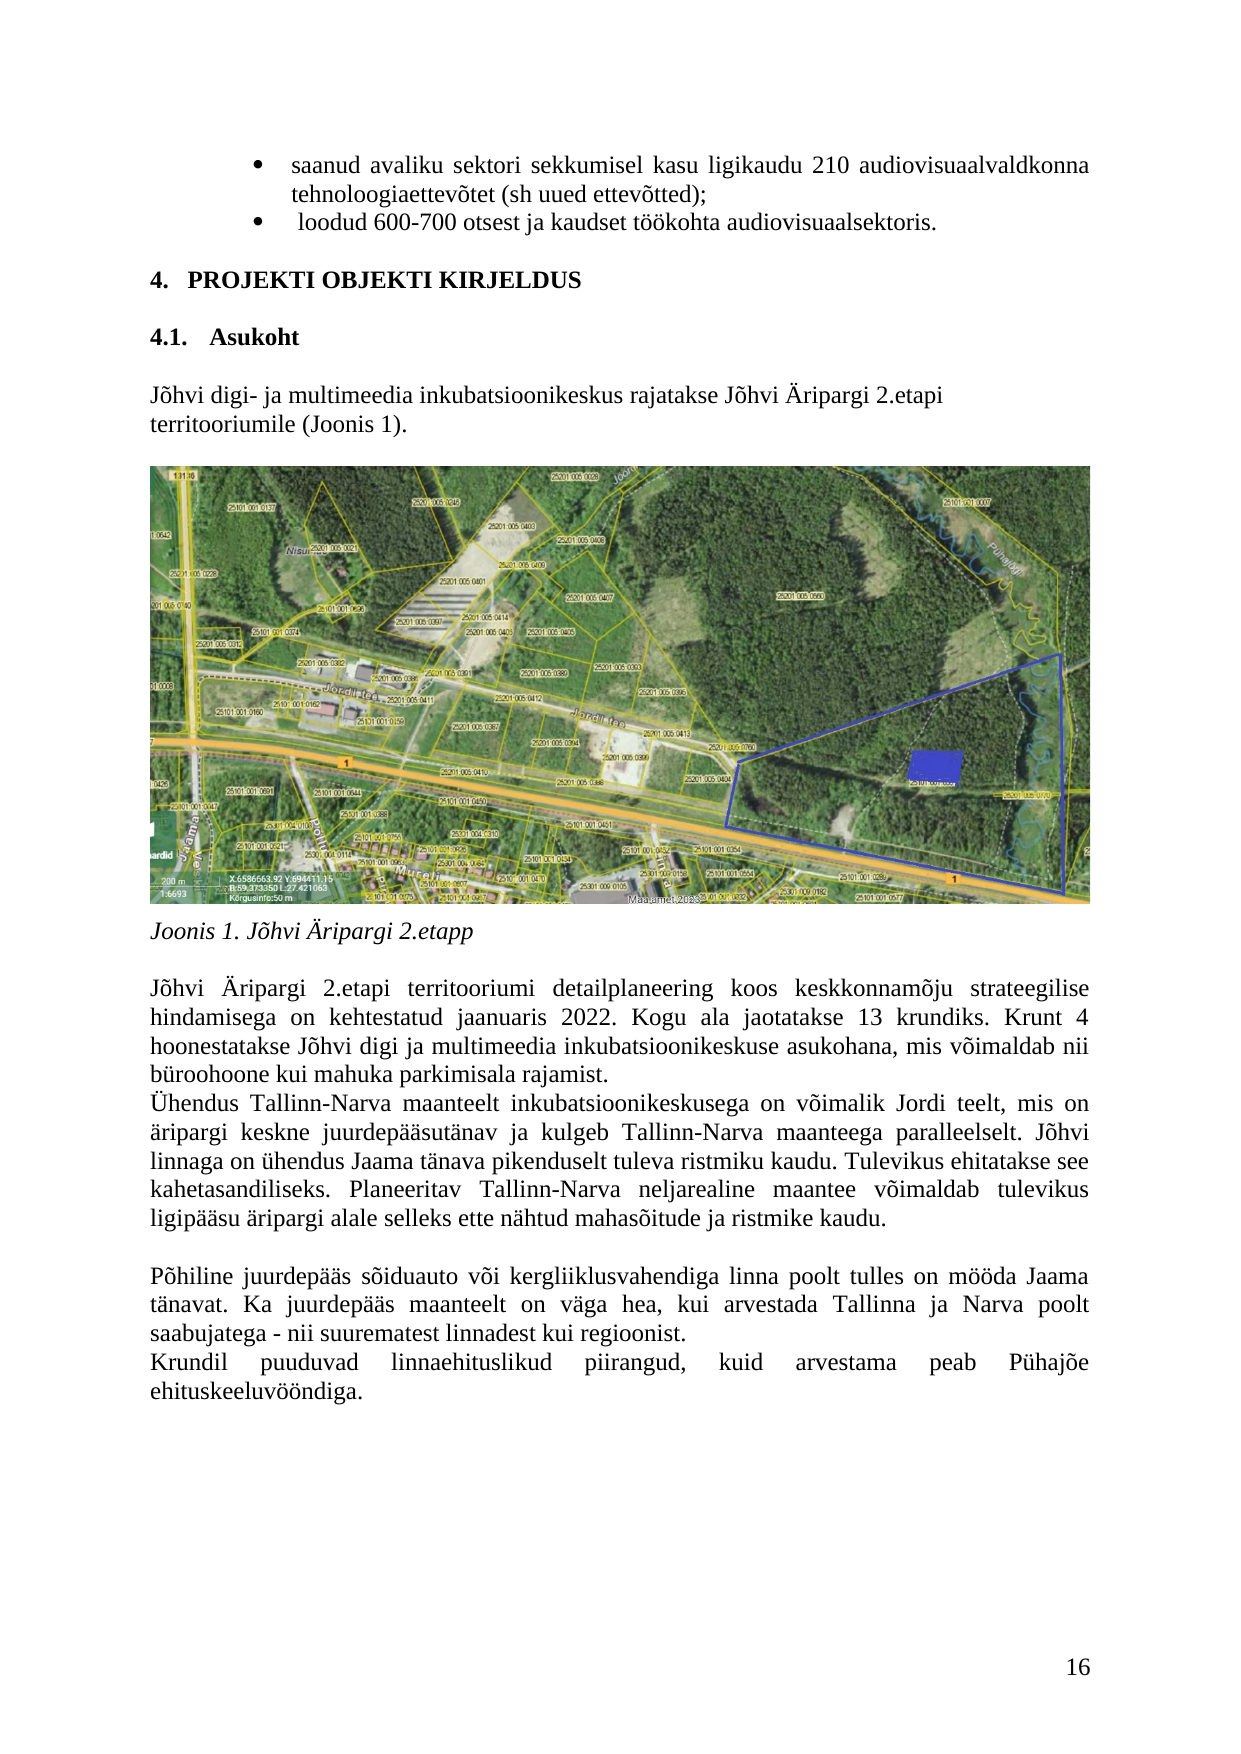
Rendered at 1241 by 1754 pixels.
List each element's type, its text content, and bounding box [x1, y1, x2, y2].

text Joonis 1. Jõhvi Äripargi 2.etapp [150, 916, 1090, 944]
text Põhiline juurdepääs sõiduauto või kergliiklusvahendiga linna poolt tulles on mööda Jaama tänavat. Ka juurdepääs maanteelt on väga hea, kui arvestada Tallinna ja Narva poolt saabujatega - nii suurematest linnadest kui regioonist. [150, 1261, 1090, 1347]
picture [150, 466, 1091, 904]
text Jõhvi digi- ja multimeedia inkubatsioonikeskus rajatakse Jõhvi Äripargi 2.etapi territooriumile (Joonis 1). [150, 380, 1090, 437]
list saanud avaliku sektori sekkumisel kasu ligikaudu 210 audiovisuaalvaldkonna tehnoloogiaettevõtet (sh uued ettevõtted); [253, 150, 1090, 207]
list loodud 600-700 otsest ja kaudset töökohta audiovisuaalsektoris. [253, 207, 1090, 236]
text Ühendus Tallinn-Narva maanteelt inkubatsioonikeskusega on võimalik Jordi teelt, mis on äripargi keskne juurdepääsutänav ja kulgeb Tallinn-Narva maanteega paralleelselt. Jõhvi linnaga on ühendus Jaama tänava pikenduselt tuleva ristmiku kaudu. Tulevikus ehitatakse see kahetasandiliseks. Planeeritav Tallinn-Narva neljarealine maantee võimaldab tulevikus ligipääsu äripargi alale selleks ette nähtud mahasõitude ja ristmike kaudu. [150, 1088, 1090, 1232]
text PROJEKTI OBJEKTI KIRJELDUS [150, 265, 1090, 294]
subtitle Asukoht [150, 322, 1090, 351]
text Krundil puuduvad linnaehituslikud piirangud, kuid arvestama peab Pühajõe ehituskeeluvööndiga. [150, 1347, 1090, 1404]
text Jõhvi Äripargi 2.etapi territooriumi detailplaneering koos keskkonnamõju strateegilise hindamisega on kehtestatud jaanuaris 2022. Kogu ala jaotatakse 13 krundiks. Krunt 4 hoonestatakse Jõhvi digi ja multimeedia inkubatsioonikeskuse asukohana, mis võimaldab nii büroohoone kui mahuka parkimisala rajamist. [150, 973, 1090, 1088]
